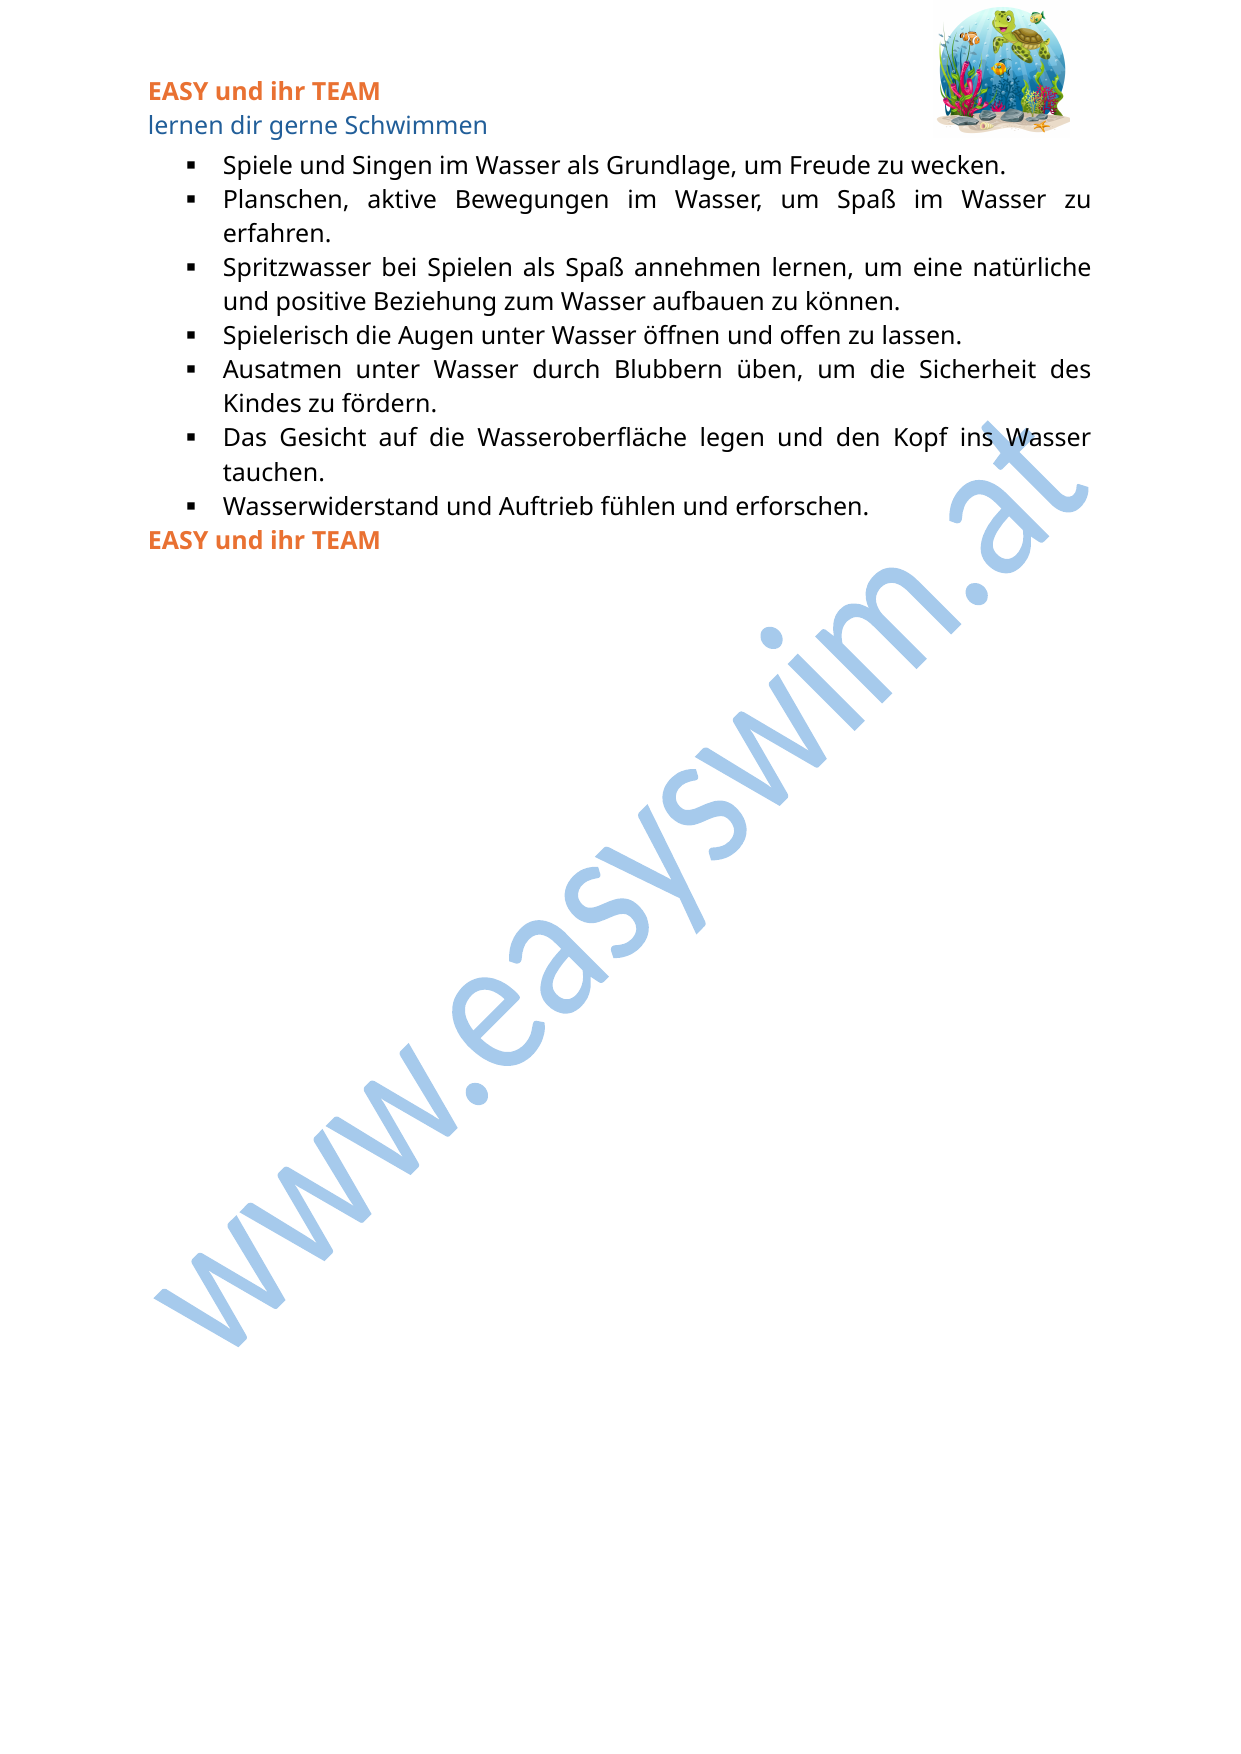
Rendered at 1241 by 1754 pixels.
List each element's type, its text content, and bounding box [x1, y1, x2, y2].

list Spielerisch die Augen unter Wasser öffnen und offen zu lassen. [185, 318, 1093, 352]
list Spiele und Singen im Wasser als Grundlage, um Freude zu wecken. [185, 148, 1093, 182]
text EASY und ihr TEAM [148, 522, 1093, 556]
list Das Gesicht auf die Wasseroberfläche legen und den Kopf ins Wasser tauchen. [185, 420, 1093, 488]
list Planschen, aktive Bewegungen im Wasser, um Spaß im Wasser zu erfahren. [185, 182, 1093, 250]
list Spritzwasser bei Spielen als Spaß annehmen lernen, um eine natürliche und positive Beziehung zum Wasser aufbauen zu können. [185, 250, 1093, 318]
picture [932, 0, 1071, 138]
list Ausatmen unter Wasser durch Blubbern üben, um die Sicherheit des Kindes zu fördern. [185, 352, 1093, 420]
list Wasserwiderstand und Auftrieb fühlen und erforschen. [185, 488, 1093, 522]
